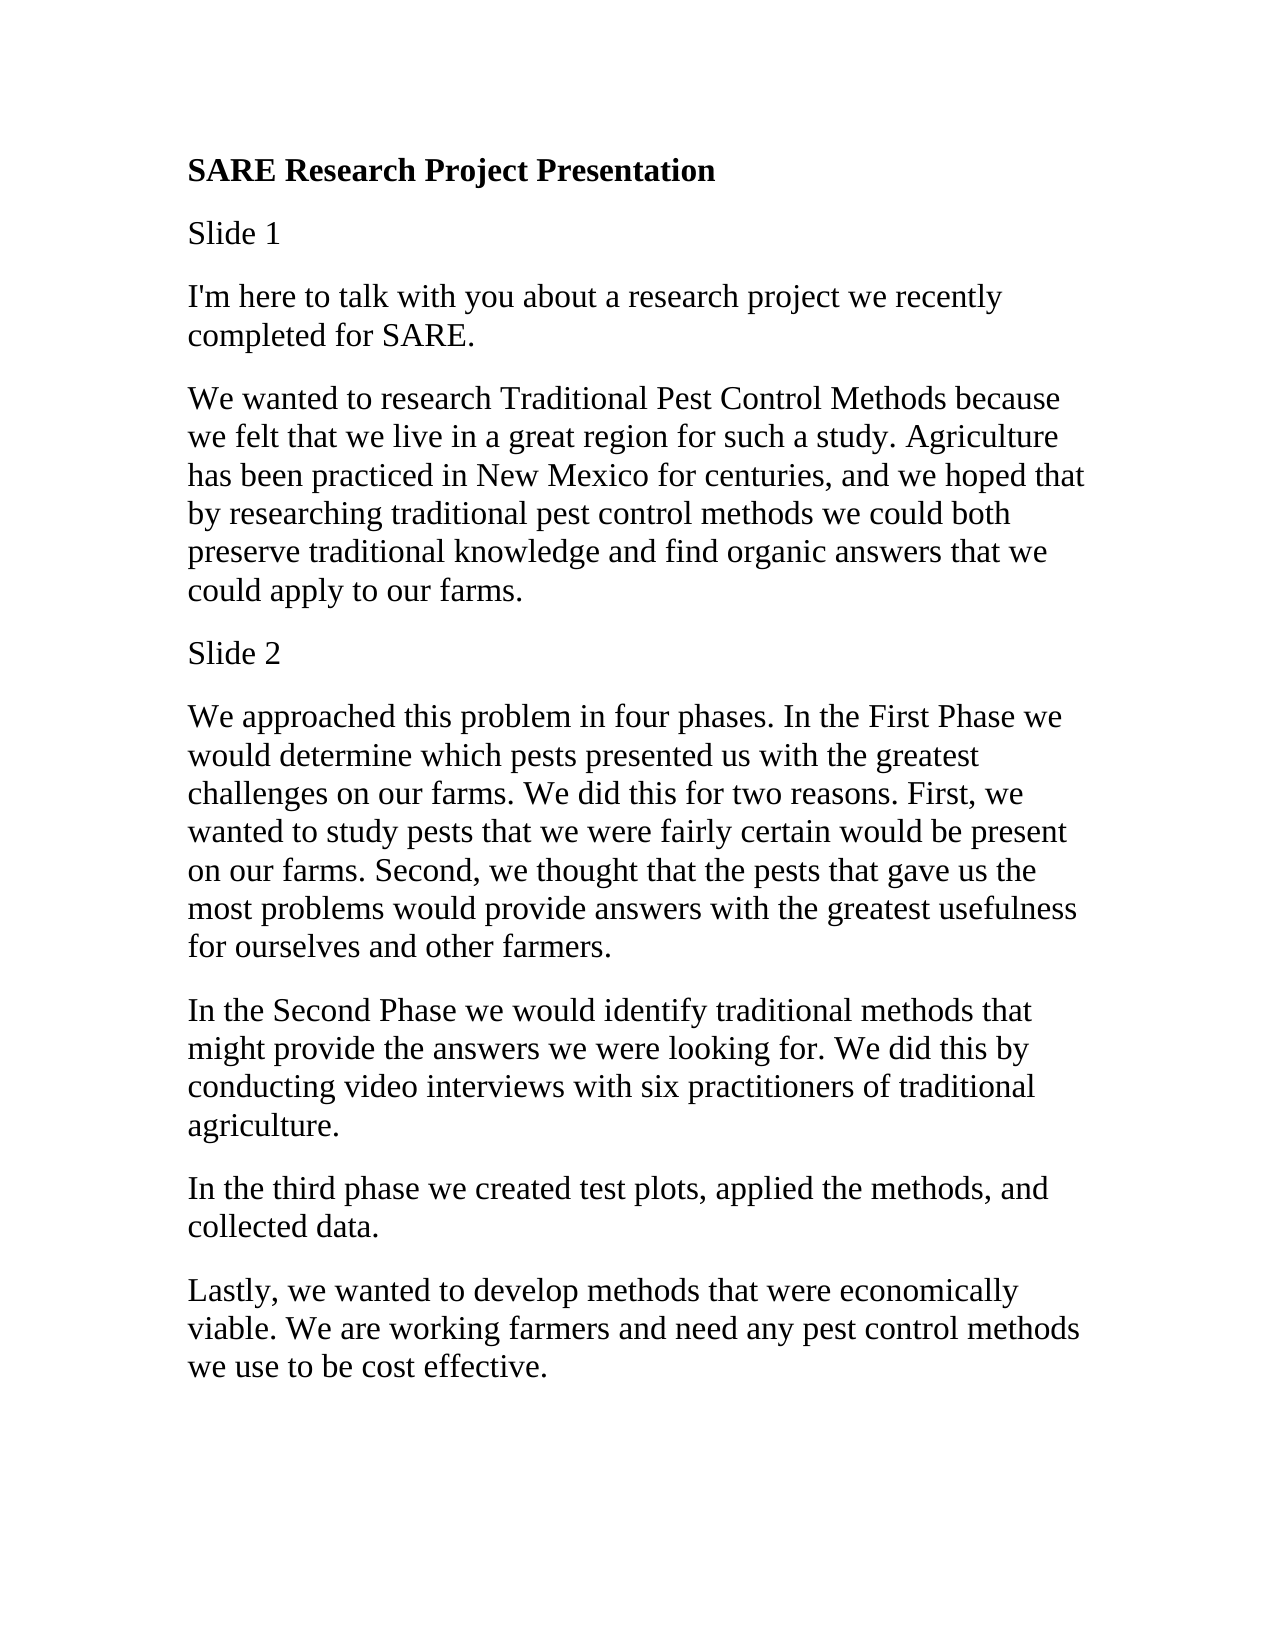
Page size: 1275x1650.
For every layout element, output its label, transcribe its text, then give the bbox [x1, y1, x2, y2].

text In the third phase we created test plots, applied the methods, and collected data. [187, 1168, 1087, 1245]
text In the Second Phase we would identify traditional methods that might provide the answers we were looking for. We did this by conducting video interviews with six practitioners of traditional agriculture. [187, 990, 1087, 1143]
text Slide 1 [187, 213, 1087, 252]
text We wanted to research Traditional Pest Control Methods because we felt that we live in a great region for such a study. Agriculture has been practiced in New Mexico for centuries, and we hoped that by researching traditional pest control methods we could both preserve traditional knowledge and find organic answers that we could apply to our farms. [187, 378, 1087, 608]
text I'm here to talk with you about a research project we recently completed for SARE. [187, 277, 1087, 353]
text SARE Research Project Presentation [187, 150, 1087, 188]
text Lastly, we wanted to develop methods that were economically viable. We are working farmers and need any pest control methods we use to be cost effective. [187, 1270, 1087, 1385]
text Slide 2 [187, 633, 1087, 672]
text We approached this problem in four phases. In the First Phase we would determine which pests presented us with the greatest challenges on our farms. We did this for two reasons. First, we wanted to study pests that we were fairly certain would be present on our farms. Second, we thought that the pests that gave us the most problems would provide answers with the greatest usefulness for ourselves and other farmers. [187, 697, 1087, 965]
